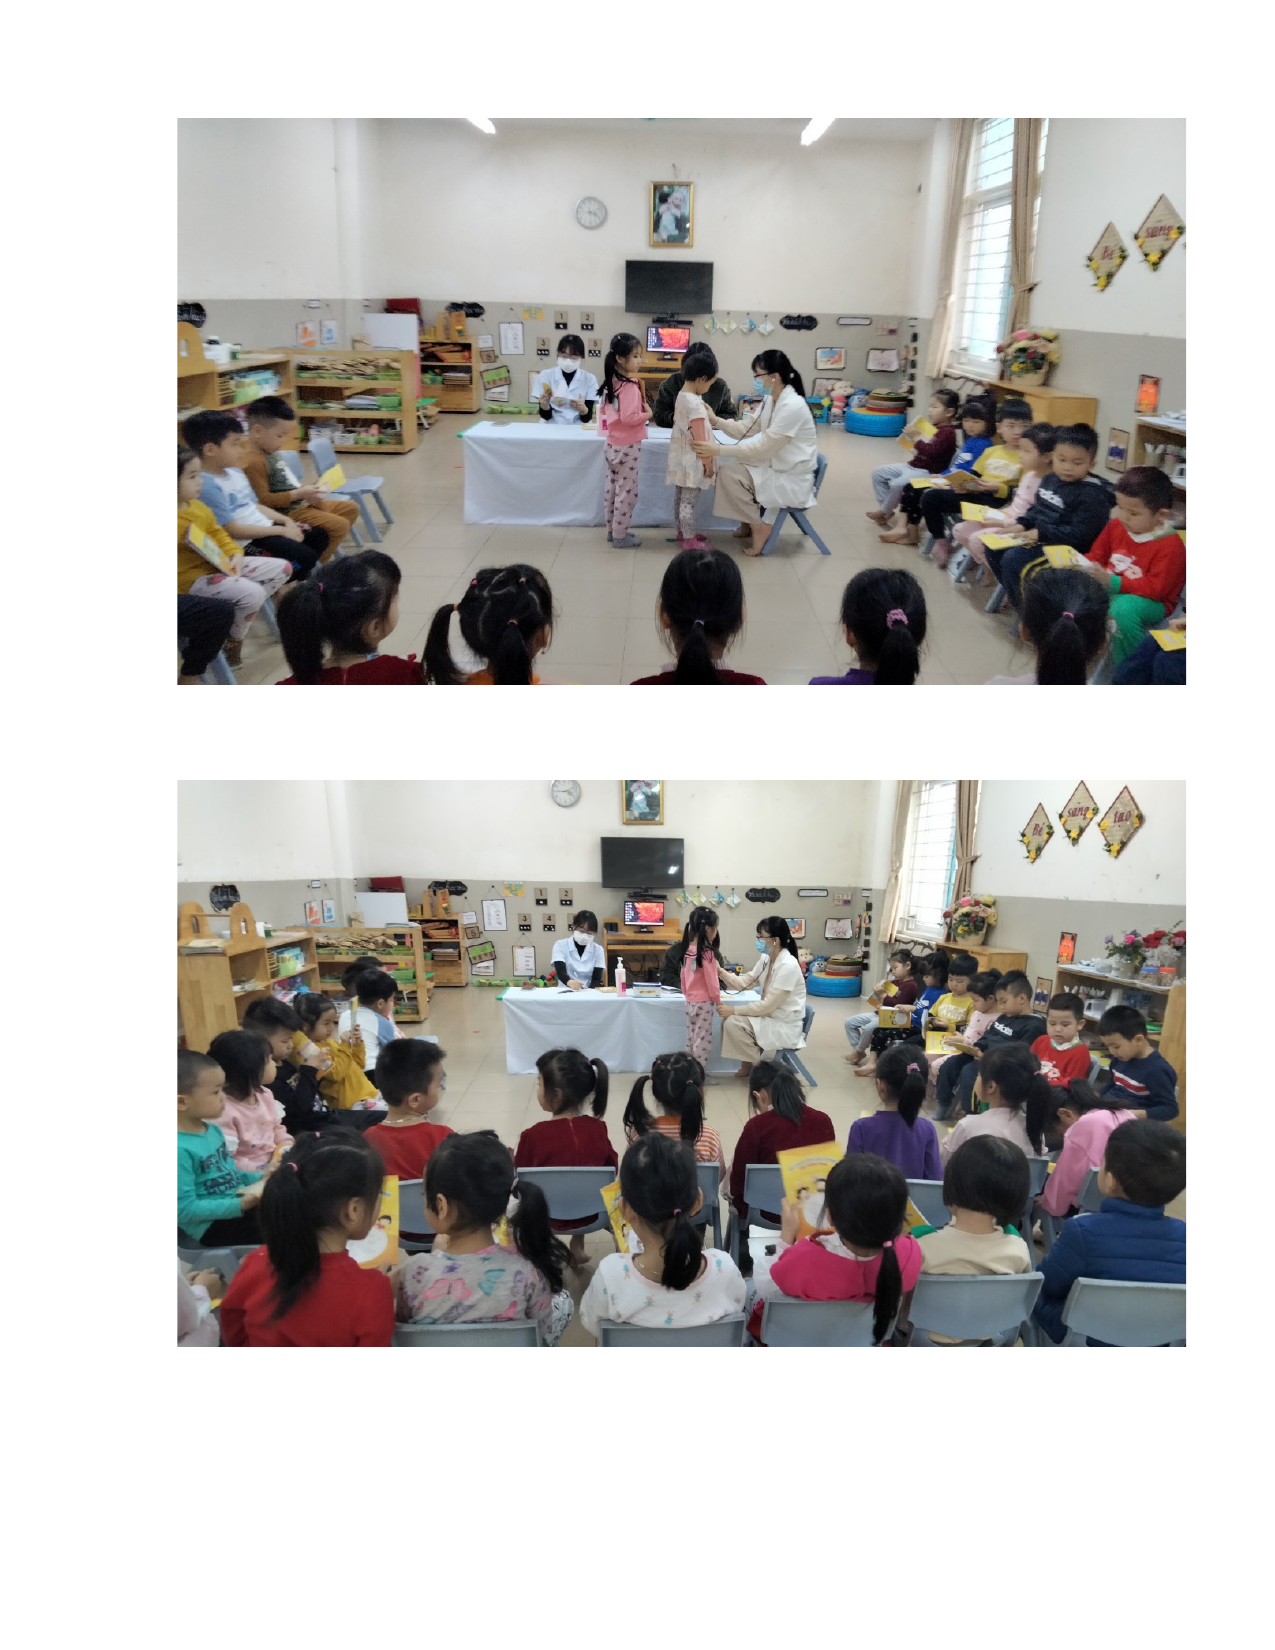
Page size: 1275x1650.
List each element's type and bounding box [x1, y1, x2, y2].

picture [177, 780, 1187, 1347]
picture [177, 118, 1187, 685]
